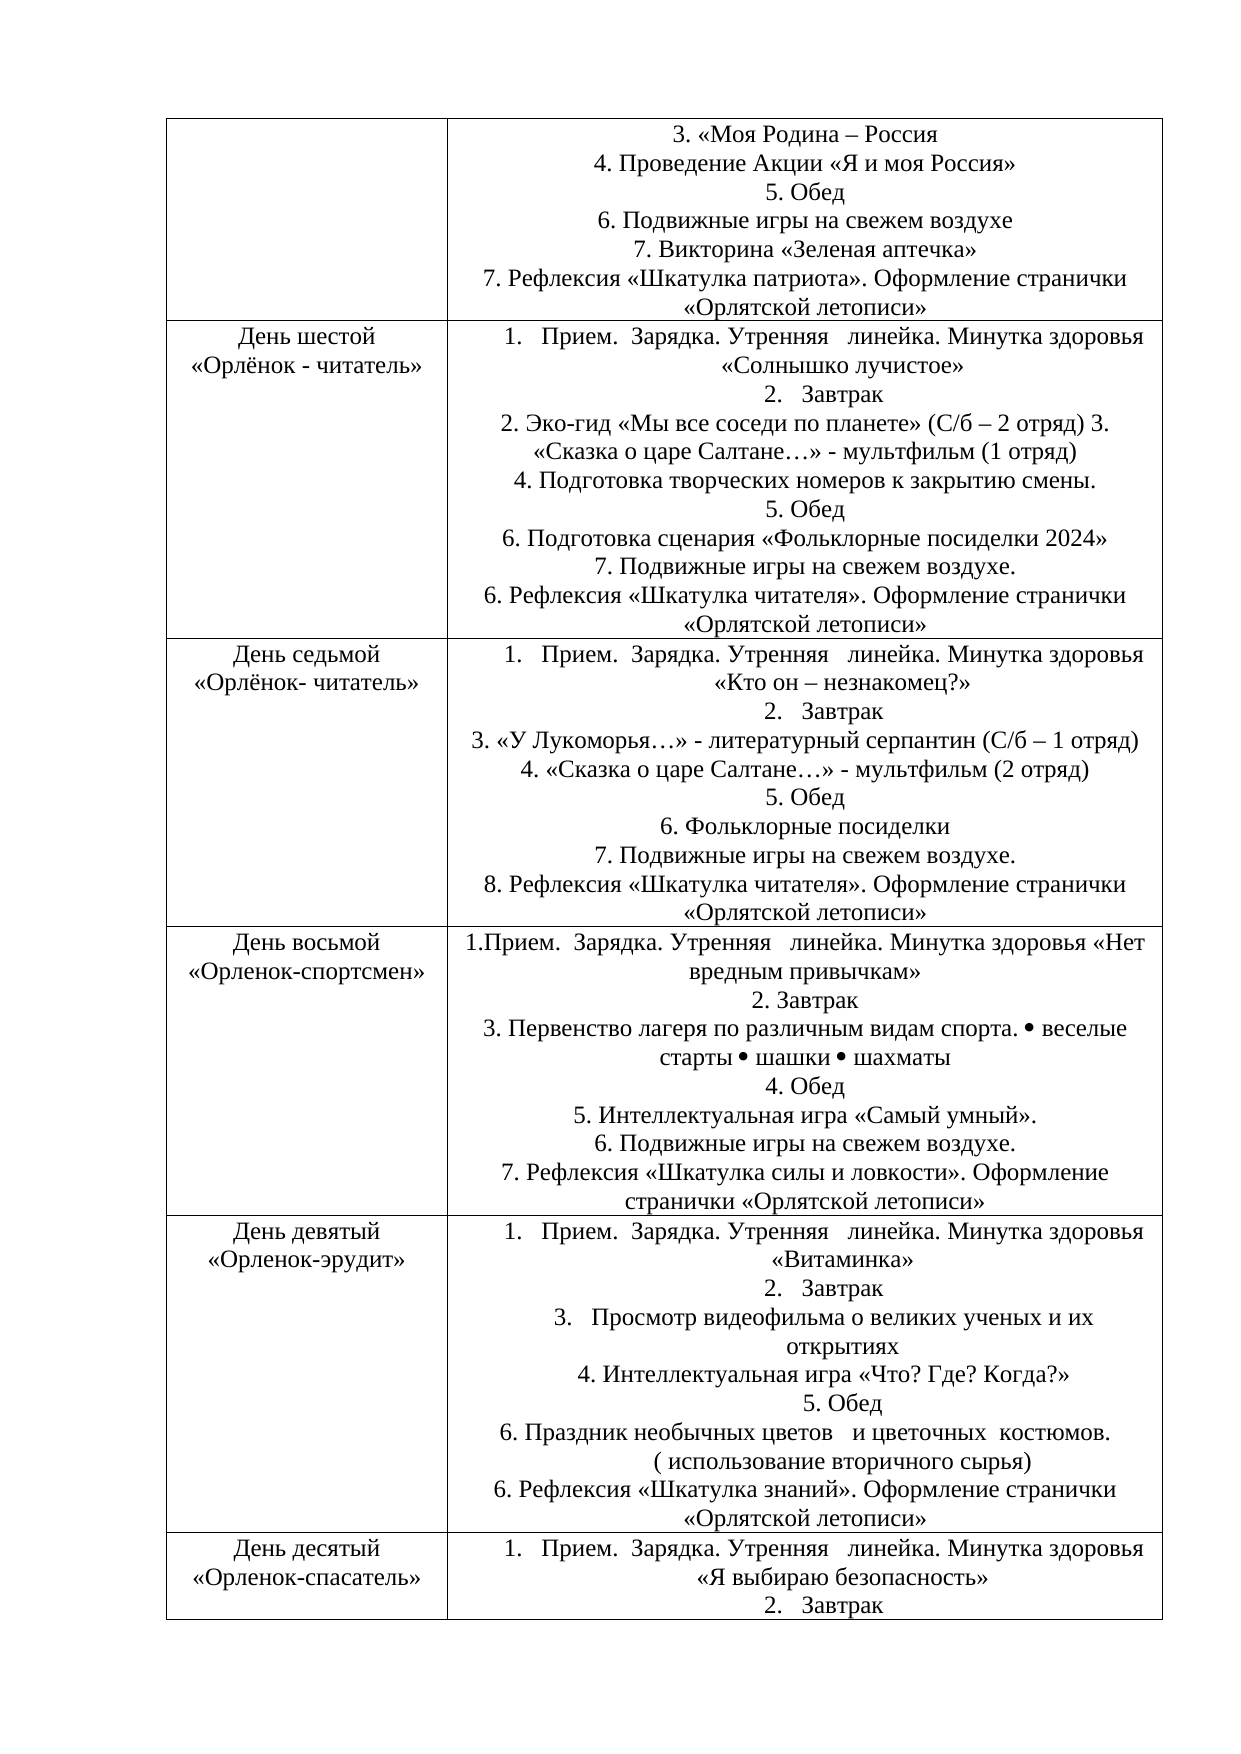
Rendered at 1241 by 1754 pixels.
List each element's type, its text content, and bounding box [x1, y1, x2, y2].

table_cell 1.Прием. Зарядка. Утренняя линейка. Минутка здоровья «Нет вредным привычкам» 2. Завтрак 3. Первенство лагеря по различным видам спорта. веселые старты шашки шахматы 4. Обед 5. Интеллектуальная игра «Самый умный». 6. Подвижные игры на свежем воздухе. 7. Рефлексия «Шкатулка силы и ловкости». Оформление странички «Орлятской летописи» [448, 927, 1162, 1215]
table_cell День седьмой «Орлёнок- читатель» [167, 639, 447, 926]
table_cell Прием. Зарядка. Утренняя линейка. Минутка здоровья «Витаминка» Завтрак Просмотр видеофильма о великих ученых и их открытиях 4. Интеллектуальная игра «Что? Где? Когда?» 5. Обед 6. Праздник необычных цветов и цветочных костюмов. ( использование вторичного сырья) 6. Рефлексия «Шкатулка знаний». Оформление странички «Орлятской летописи» [448, 1216, 1162, 1532]
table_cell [448, 1533, 1162, 1619]
table_cell Прием. Зарядка. Утренняя линейка. Минутка здоровья «Солнышко лучистое» Завтрак 2. Эко-гид «Мы все соседи по планете» (С/б – 2 отряд) 3. «Сказка о царе Салтане…» - мультфильм (1 отряд) 4. Подготовка творческих номеров к закрытию смены. 5. Обед 6. Подготовка сценария «Фольклорные посиделки 2024» 7. Подвижные игры на свежем воздухе. 6. Рефлексия «Шкатулка читателя». Оформление странички «Орлятской летописи» [448, 321, 1162, 638]
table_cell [448, 119, 1162, 320]
table_cell День шестой «Орлёнок - читатель» [167, 321, 447, 638]
table_cell День девятый «Орленок-эрудит» [167, 1216, 447, 1532]
table_cell Прием. Зарядка. Утренняя линейка. Минутка здоровья «Кто он – незнакомец?» Завтрак 3. «У Лукоморья…» - литературный серпантин (С/б – 1 отряд) 4. «Сказка о царе Салтане…» - мультфильм (2 отряд) 5. Обед 6. Фольклорные посиделки 7. Подвижные игры на свежем воздухе. 8. Рефлексия «Шкатулка читателя». Оформление странички «Орлятской летописи» [448, 639, 1162, 926]
table_cell День восьмой «Орленок-спортсмен» [167, 927, 447, 1215]
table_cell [167, 119, 447, 320]
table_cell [167, 1533, 447, 1619]
